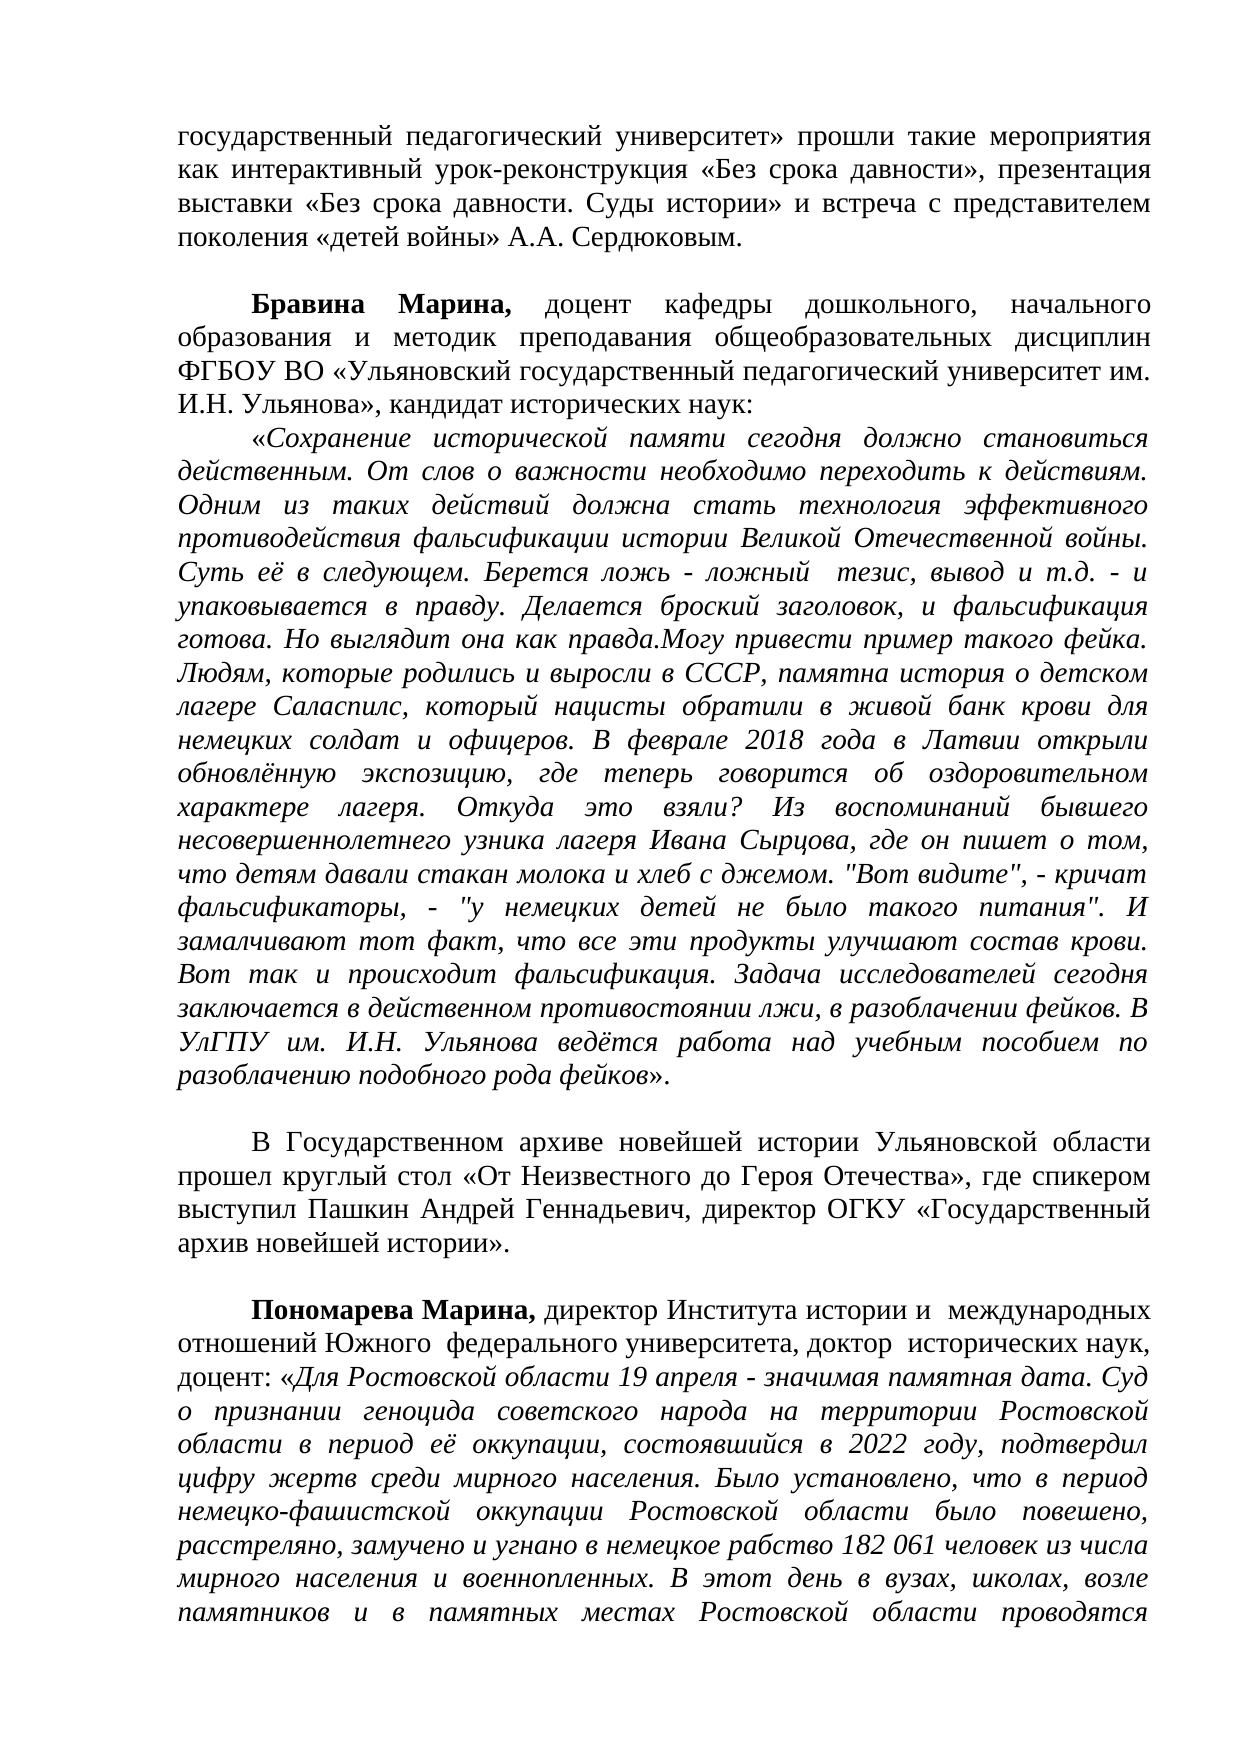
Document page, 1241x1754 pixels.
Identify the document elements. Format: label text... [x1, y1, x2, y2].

text В Государственном архиве новейшей истории Ульяновской области прошел круглый стол «От Неизвестного до Героя Отечества», где спикером выступил Пашкин Андрей Геннадьевич, директор ОГКУ «Государственный архив новейшей истории». [177, 1124, 1152, 1258]
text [177, 118, 1152, 252]
text «Сохранение исторической памяти сегодня должно становиться действенным. От слов о важности необходимо переходить к действиям. Одним из таких действий должна стать технология эффективного противодействия фальсификации истории Великой Отечественной войны. Суть её в следующем. Берется ложь - ложный тезис, вывод и т.д. - и упаковывается в правду. Делается броский заголовок, и фальсификация готова. Но выглядит она как правда.Могу привести пример такого фейка. Людям, которые родились и выросли в СССР, памятна история о детском лагере Саласпилс, который нацисты обратили в живой банк крови для немецких солдат и офицеров. В феврале 2018 года в Латвии открыли обновлённую экспозицию, где теперь говорится об оздоровительном характере лагеря. Откуда это взяли? Из воспоминаний бывшего несовершеннолетнего узника лагеря Ивана Сырцова, где он пишет о том, что детям давали стакан молока и хлеб с джемом. "Вот видите", - кричат фальсификаторы, - "у немецких детей не было такого питания". И замалчивают тот факт, что все эти продукты улучшают состав крови. Вот так и происходит фальсификация. Задача исследователей сегодня заключается в действенном противостоянии лжи, в разоблачении фейков. В УлГПУ им. И.Н. Ульянова ведётся работа над учебным пособием по разоблачению подобного рода фейков». [177, 420, 1152, 1091]
text Бравина Марина, доцент кафедры дошкольного, начального образования и методик преподавания общеобразовательных дисциплин ФГБОУ ВО «Ульяновский государственный педагогический университет им. И.Н. Ульянова», кандидат исторических наук: [177, 286, 1152, 420]
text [177, 1292, 1152, 1627]
